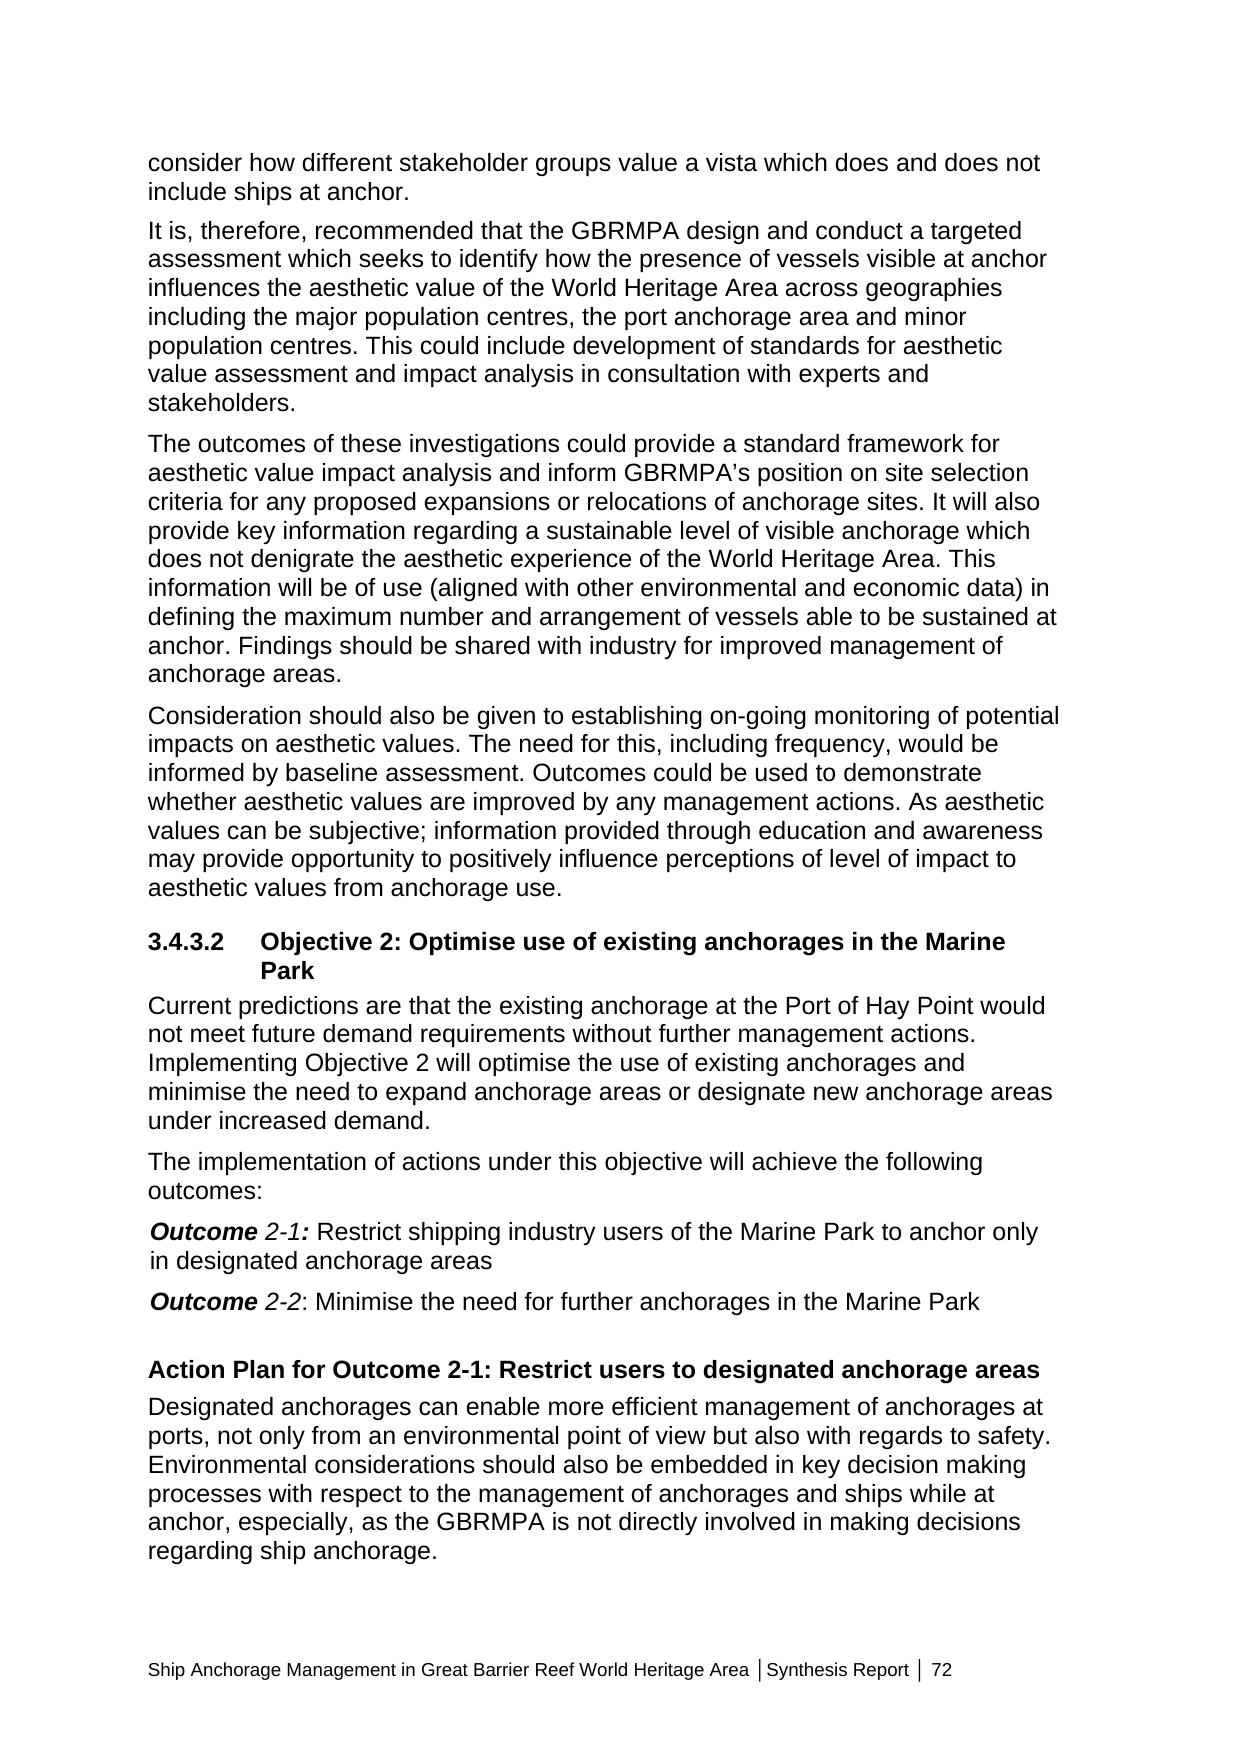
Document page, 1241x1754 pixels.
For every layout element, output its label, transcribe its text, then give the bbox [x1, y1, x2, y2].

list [148, 148, 1063, 205]
text It is, therefore, recommended that the GBRMPA design and conduct a targeted assessment which seeks to identify how the presence of vessels visible at anchor influences the aesthetic value of the World Heritage Area across geographies including the major population centres, the port anchorage area and minor population centres. This could include development of standards for aesthetic value assessment and impact analysis in consultation with experts and stakeholders. [148, 216, 1063, 417]
text Consideration should also be given to establishing on-going monitoring of potential impacts on aesthetic values. The need for this, including frequency, would be informed by baseline assessment. Outcomes could be used to demonstrate whether aesthetic values are improved by any management actions. As aesthetic values can be subjective; information provided through education and awareness may provide opportunity to positively influence perceptions of level of impact to aesthetic values from anchorage use. [148, 701, 1063, 902]
text Outcome 2-1: Restrict shipping industry users of the Marine Park to anchor only in designated anchorage areas [149, 1217, 1063, 1274]
text Current predictions are that the existing anchorage at the Port of Hay Point would not meet future demand requirements without further management actions. Implementing Objective 2 will optimise the use of existing anchorages and minimise the need to expand anchorage areas or designate new anchorage areas under increased demand. [148, 991, 1063, 1134]
text The implementation of actions under this objective will achieve the following outcomes: [148, 1147, 1063, 1204]
text The outcomes of these investigations could provide a standard framework for aesthetic value impact analysis and inform GBRMPA’s position on site selection criteria for any proposed expansions or relocations of anchorage sites. It will also provide key information regarding a sustainable level of visible anchorage which does not denigrate the aesthetic experience of the World Heritage Area. This information will be of use (aligned with other environmental and economic data) in defining the maximum number and arrangement of vessels able to be sustained at anchor. Findings should be shared with industry for improved management of anchorage areas. [148, 429, 1063, 688]
text Outcome 2-2: Minimise the need for further anchorages in the Marine Park [149, 1287, 1063, 1316]
subtitle Objective 2: Optimise use of existing anchorages in the Marine Park [148, 927, 1063, 984]
subtitle Action Plan for Outcome 2-1: Restrict users to designated anchorage areas [148, 1355, 1063, 1384]
text Designated anchorages can enable more efficient management of anchorages at ports, not only from an environmental point of view but also with regards to safety. Environmental considerations should also be embedded in key decision making processes with respect to the management of anchorages and ships while at anchor, especially, as the GBRMPA is not directly involved in making decisions regarding ship anchorage. [148, 1392, 1063, 1565]
